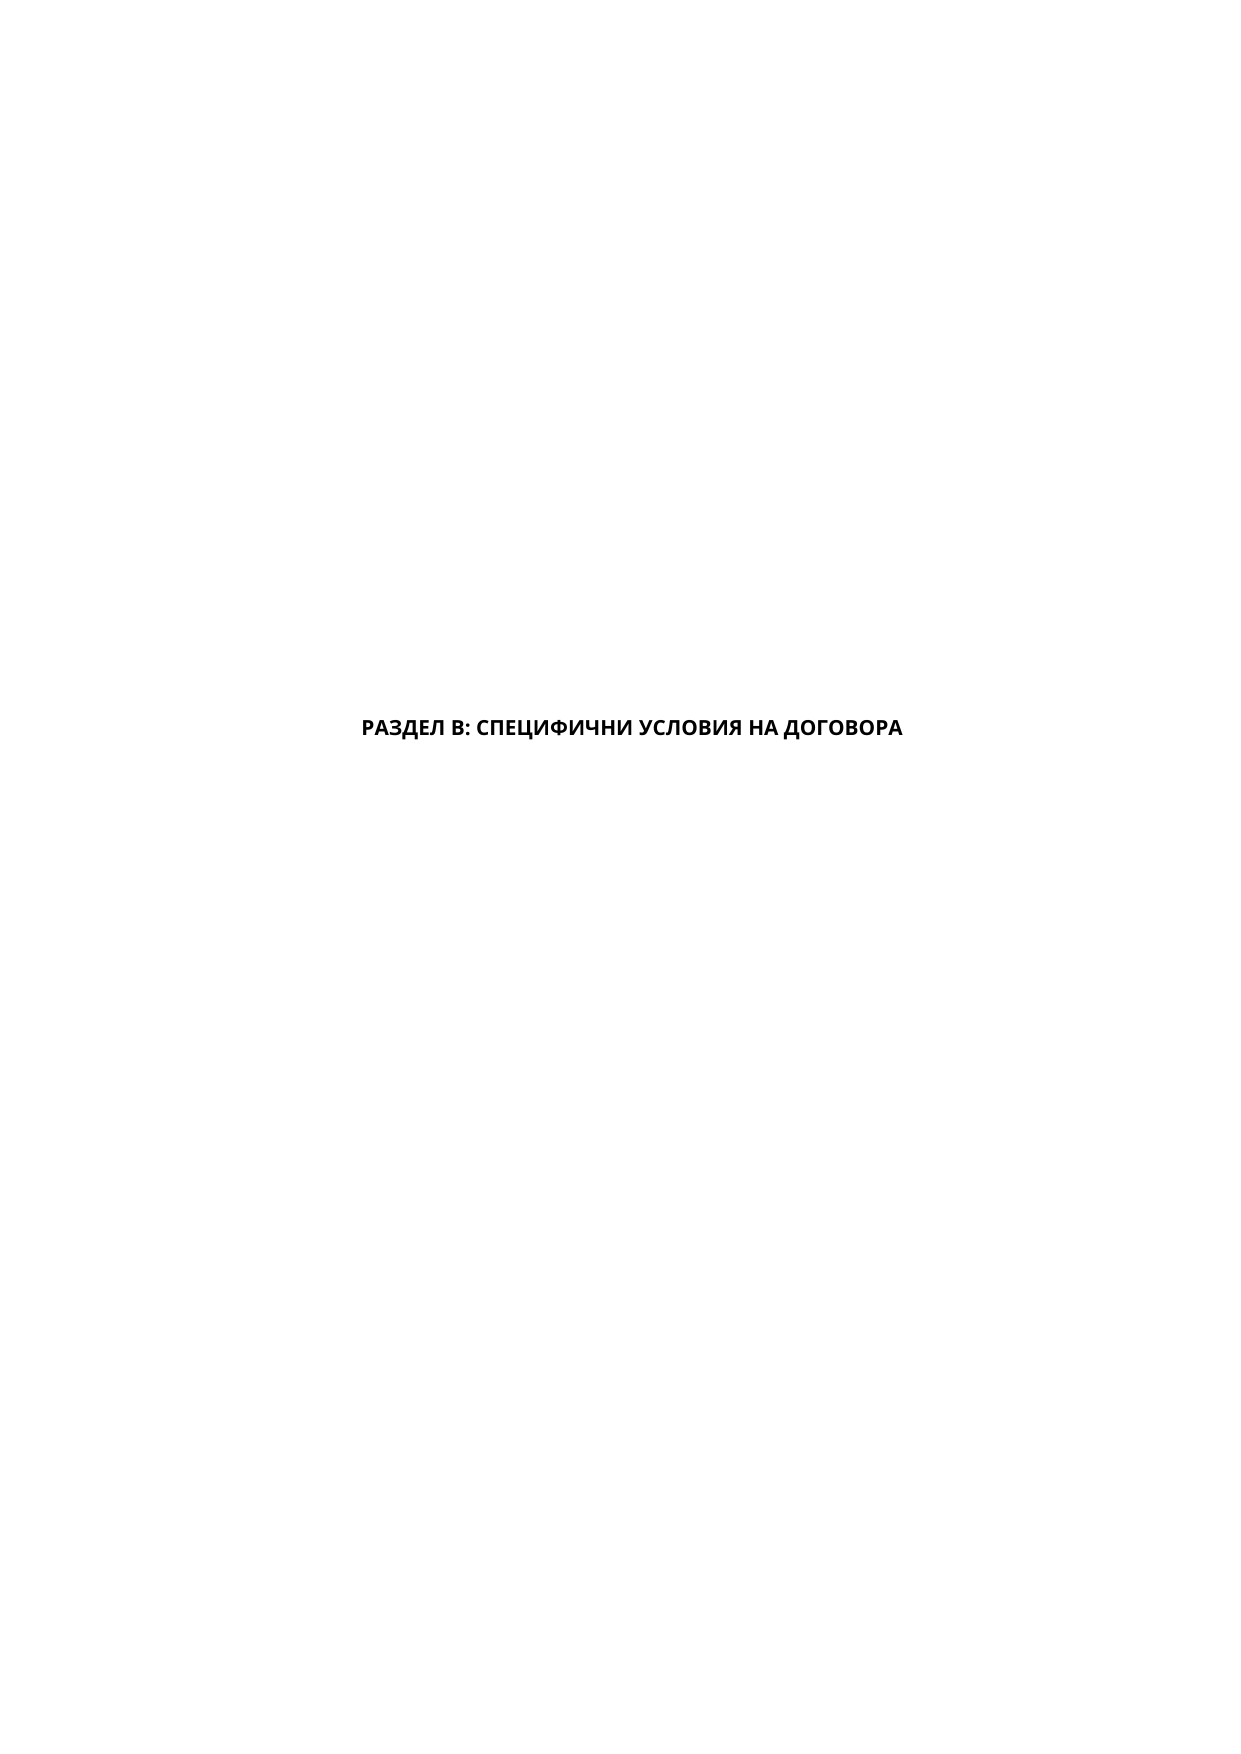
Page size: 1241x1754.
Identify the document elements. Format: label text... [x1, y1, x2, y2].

text РАЗДЕЛ В: СПЕЦИФИЧНИ УСЛОВИЯ НА ДОГОВОРА [142, 713, 1122, 742]
